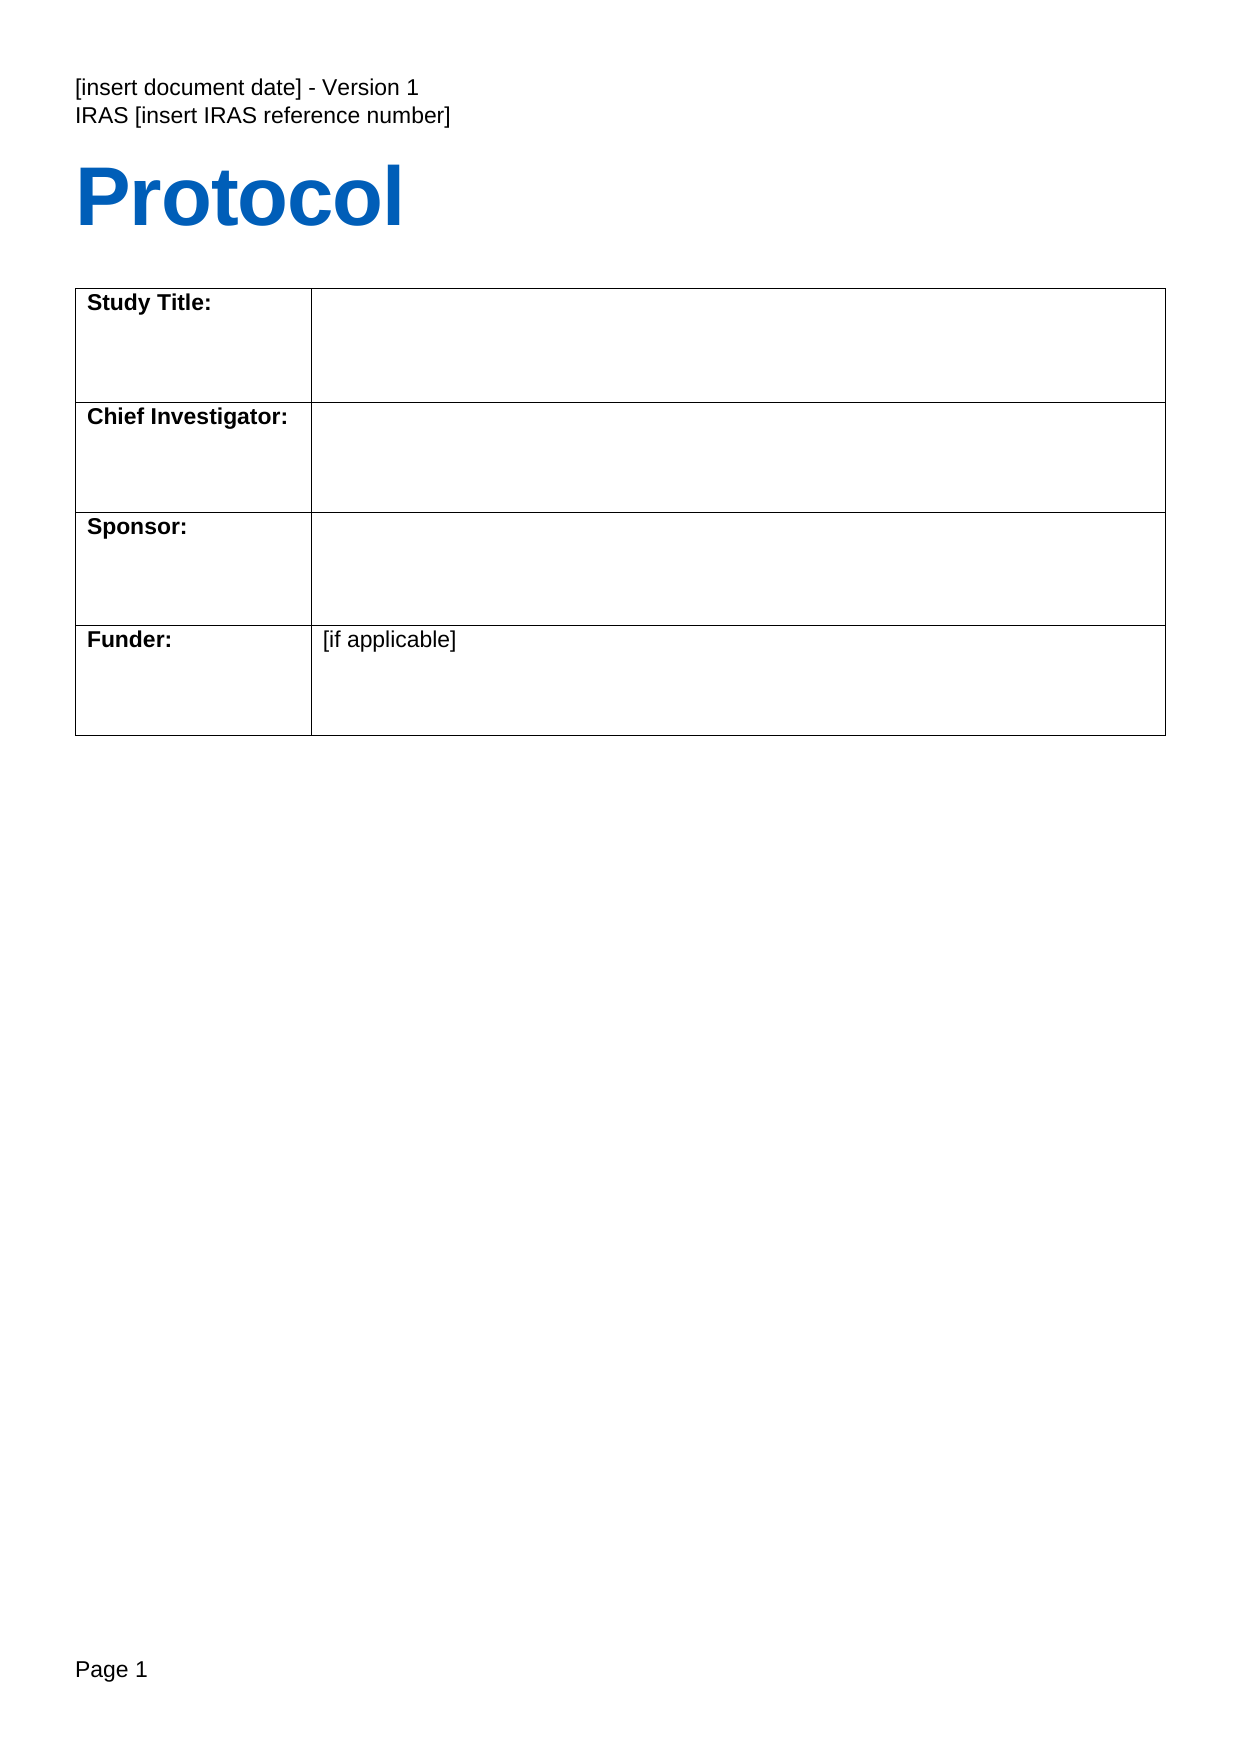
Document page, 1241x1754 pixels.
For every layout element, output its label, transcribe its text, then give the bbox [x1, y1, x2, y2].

title Protocol [75, 147, 1165, 243]
table_cell [312, 403, 1165, 512]
table_cell Chief Investigator: [76, 403, 311, 512]
table_header Study Title: [76, 289, 311, 402]
table_cell [312, 513, 1165, 625]
table_cell Funder: [76, 626, 311, 735]
table_cell [if applicable] [312, 626, 1165, 735]
table_header [312, 289, 1165, 402]
table_cell Sponsor: [76, 513, 311, 625]
